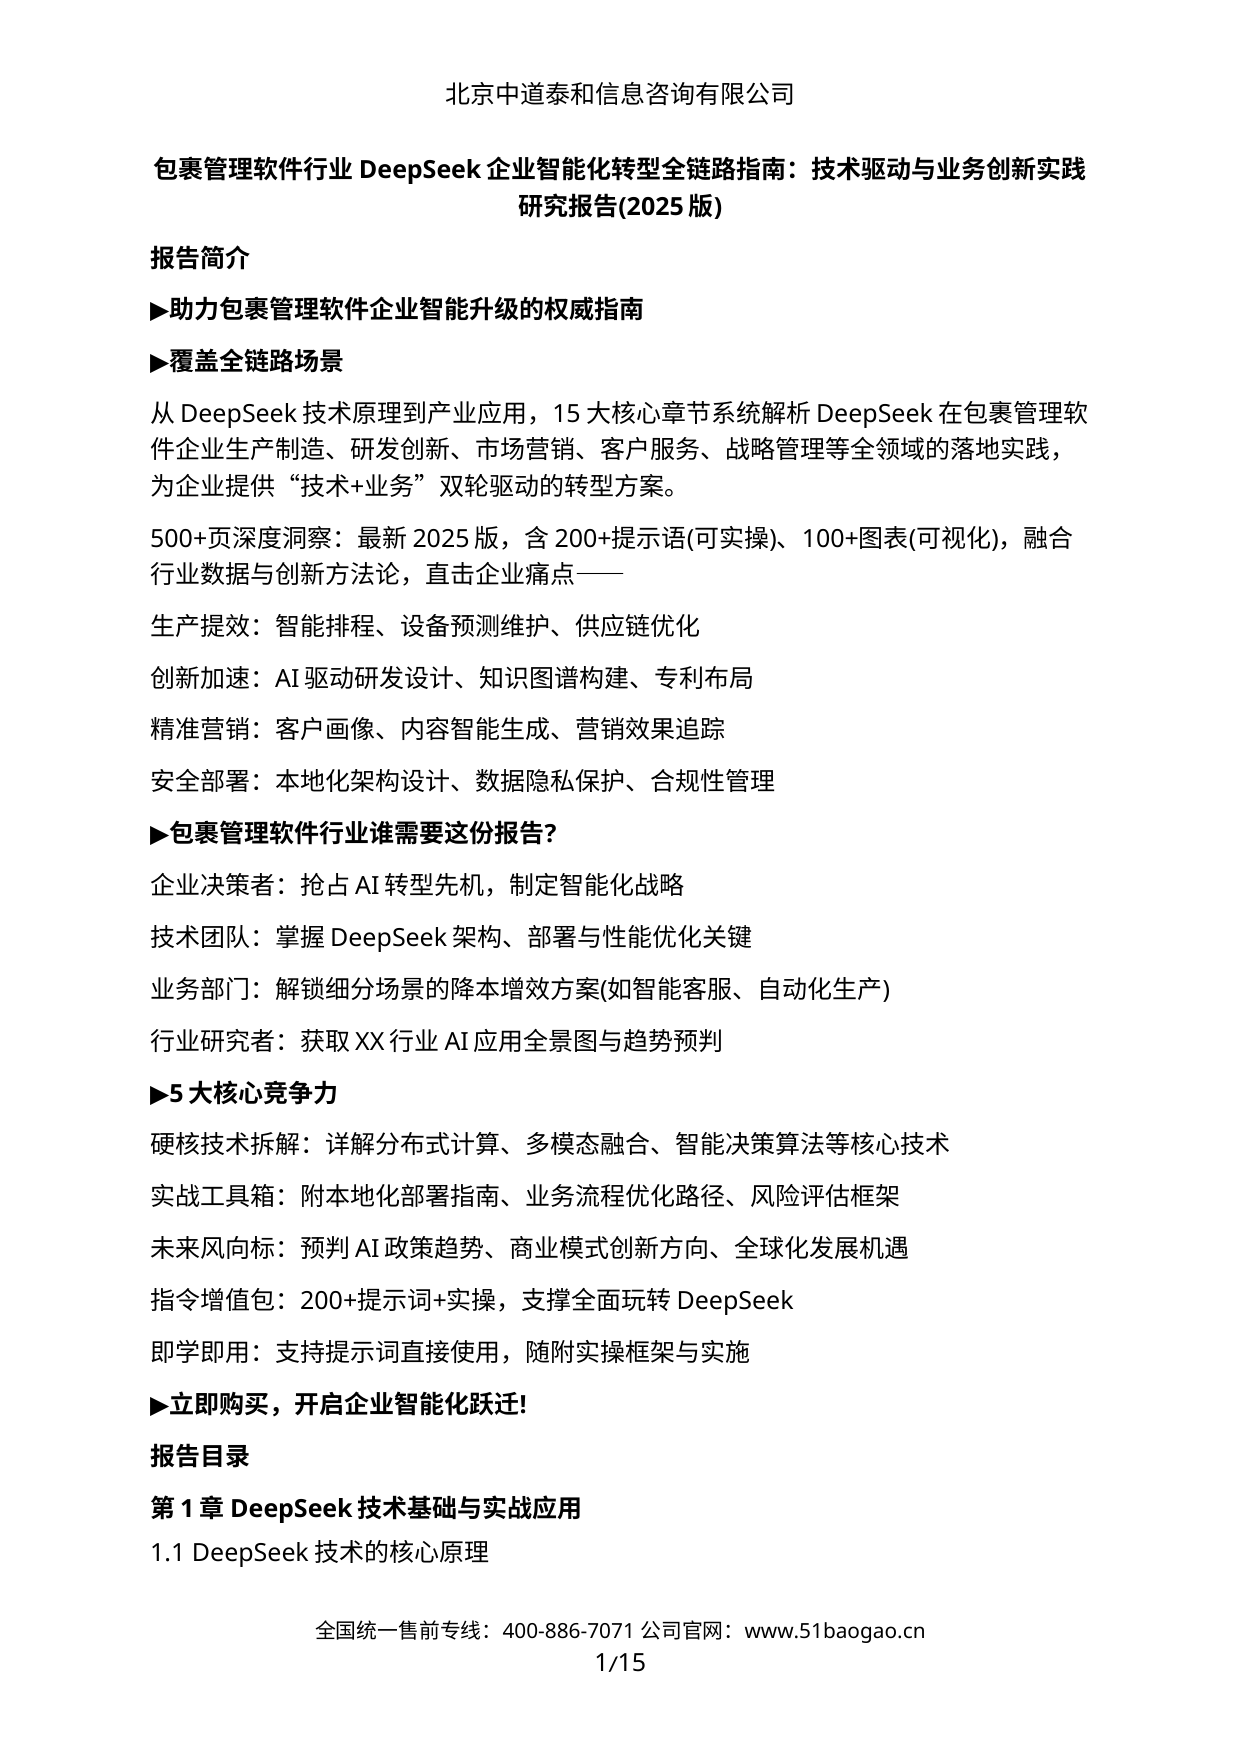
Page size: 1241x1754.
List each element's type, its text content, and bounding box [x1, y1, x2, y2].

text ▶助力包裹管理软件企业智能升级的权威指南 [150, 290, 1090, 326]
text 报告简介 [150, 238, 1090, 274]
text 1.1 DeepSeek技术的核心原理 [150, 1532, 1090, 1568]
text ▶立即购买，开启企业智能化跃迁! [150, 1384, 1090, 1421]
text 实战工具箱：附本地化部署指南、业务流程优化路径、风险评估框架 [150, 1177, 1090, 1213]
text 安全部署：本地化架构设计、数据隐私保护、合规性管理 [150, 762, 1090, 798]
text 企业决策者：抢占AI转型先机，制定智能化战略 [150, 866, 1090, 902]
text 从DeepSeek技术原理到产业应用，15大核心章节系统解析DeepSeek在包裹管理软件企业生产制造、研发创新、市场营销、客户服务、战略管理等全领域的落地实践，为企业提供“技术+业务”双轮驱动的转型方案。 [150, 394, 1090, 502]
text 即学即用：支持提示词直接使用，随附实操框架与实施 [150, 1332, 1090, 1369]
text ▶5大核心竞争力 [150, 1073, 1090, 1109]
text 技术团队：掌握DeepSeek架构、部署与性能优化关键 [150, 917, 1090, 954]
text ▶覆盖全链路场景 [150, 342, 1090, 378]
text ▶包裹管理软件行业谁需要这份报告? [150, 814, 1090, 850]
text 创新加速：AI驱动研发设计、知识图谱构建、专利布局 [150, 658, 1090, 694]
text 生产提效：智能排程、设备预测维护、供应链优化 [150, 606, 1090, 642]
text 未来风向标：预判AI政策趋势、商业模式创新方向、全球化发展机遇 [150, 1229, 1090, 1265]
text 行业研究者：获取XX行业AI应用全景图与趋势预判 [150, 1021, 1090, 1057]
text 包裹管理软件行业DeepSeek企业智能化转型全链路指南：技术驱动与业务创新实践研究报告(2025版) [150, 150, 1090, 222]
text 500+页深度洞察：最新2025版，含200+提示语(可实操)、100+图表(可视化)，融合行业数据与创新方法论，直击企业痛点—— [150, 518, 1090, 591]
text 第1章 DeepSeek技术基础与实战应用 [150, 1488, 1090, 1524]
text 硬核技术拆解：详解分布式计算、多模态融合、智能决策算法等核心技术 [150, 1125, 1090, 1161]
text 报告目录 [150, 1436, 1090, 1472]
text 精准营销：客户画像、内容智能生成、营销效果追踪 [150, 710, 1090, 746]
text 指令增值包：200+提示词+实操，支撑全面玩转DeepSeek [150, 1281, 1090, 1317]
text 业务部门：解锁细分场景的降本增效方案(如智能客服、自动化生产) [150, 969, 1090, 1006]
